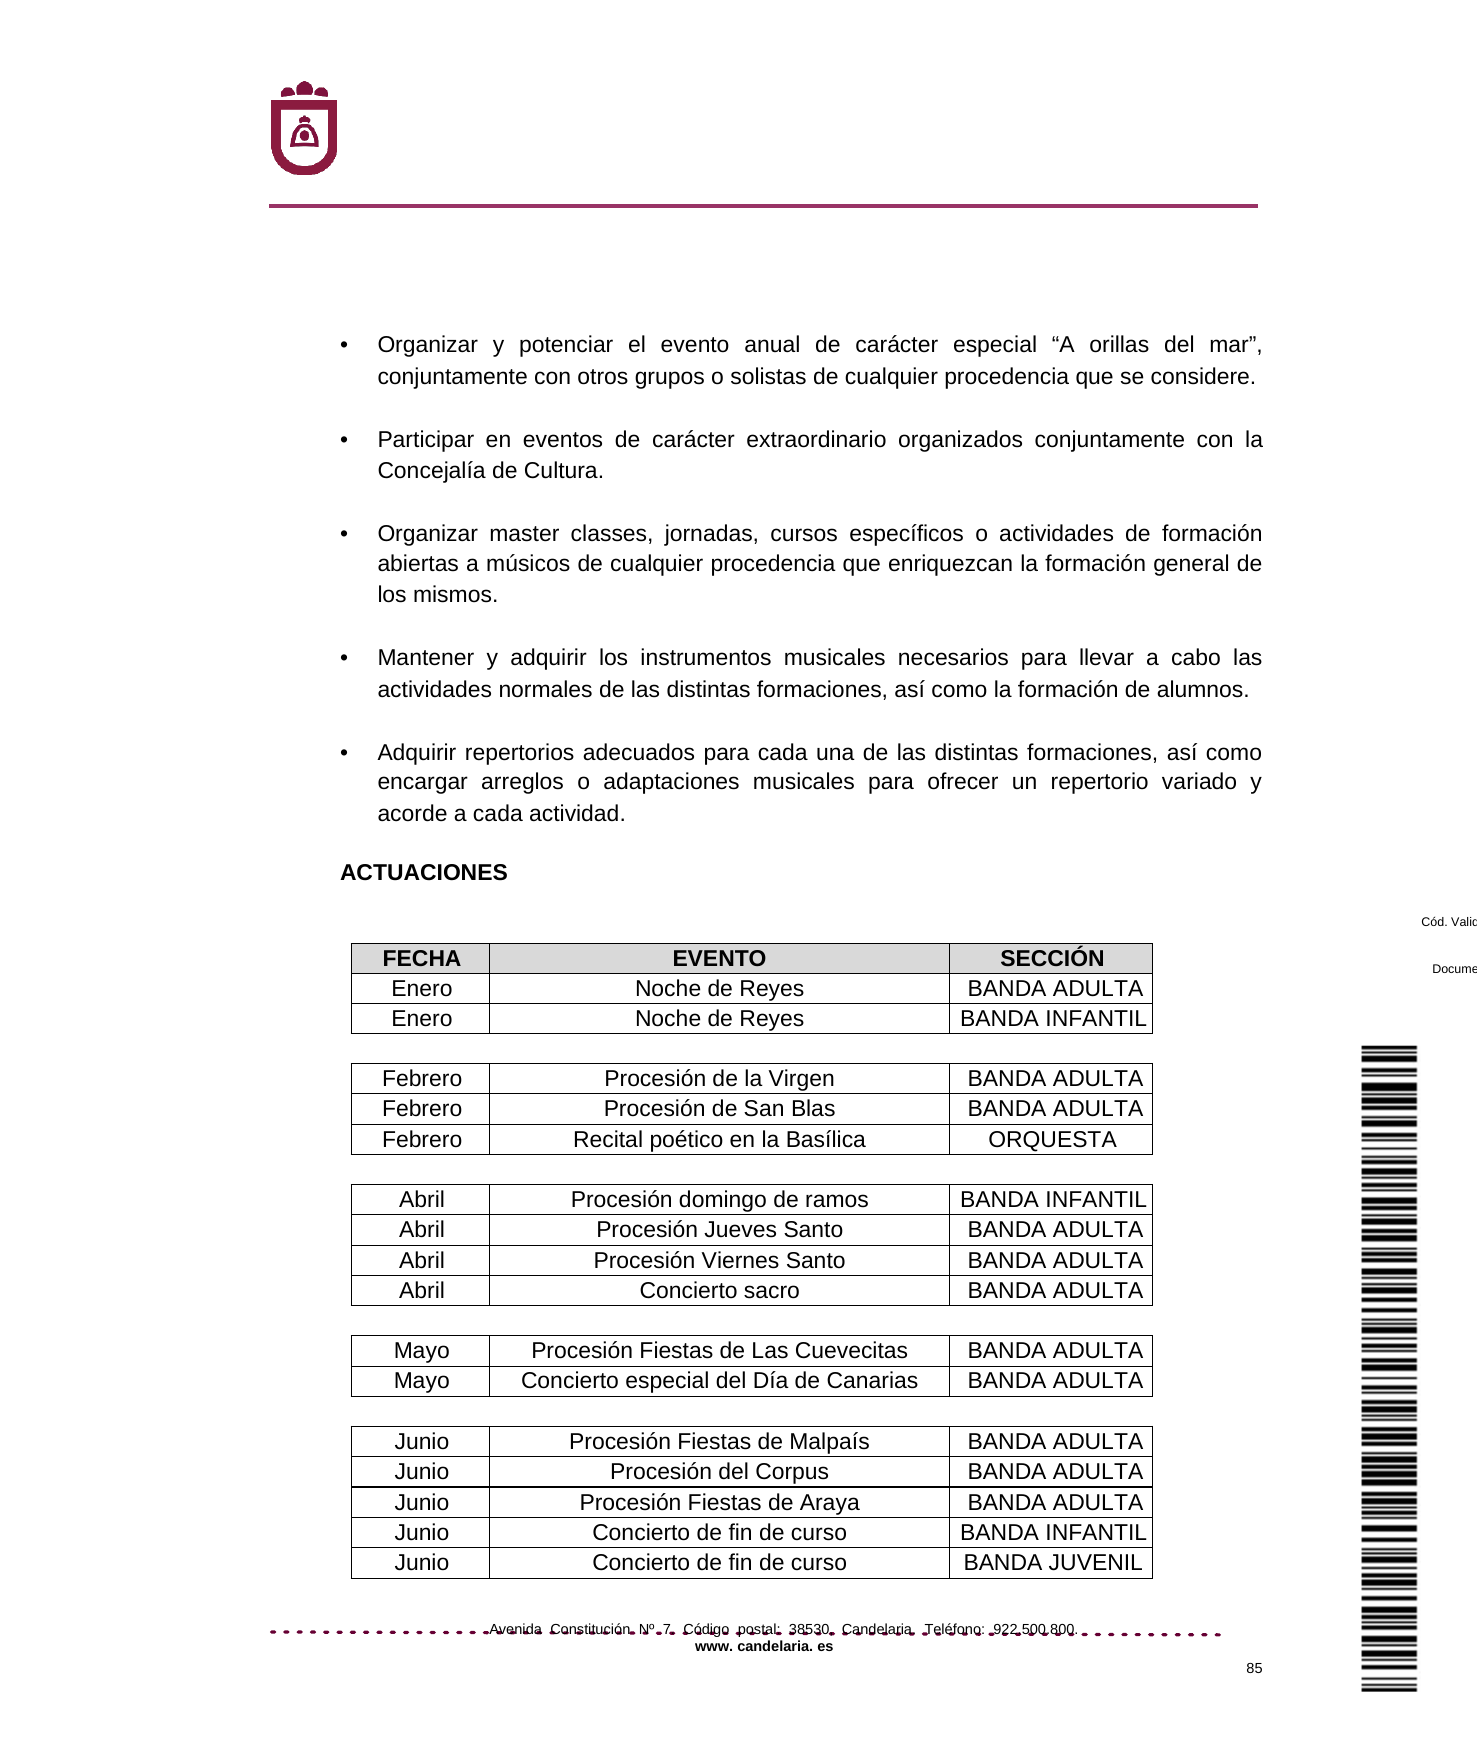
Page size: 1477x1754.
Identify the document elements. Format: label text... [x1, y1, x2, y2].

table_header Procesión de la Virgen [490, 1064, 949, 1093]
table_cell Noche de Reyes [490, 1004, 949, 1033]
table_header BANDA ADULTA [950, 1336, 1152, 1366]
table_cell Abril [352, 1215, 489, 1244]
table_cell BANDA ADULTA [950, 1246, 1152, 1275]
table_cell BANDA ADULTA [950, 1488, 1152, 1517]
table_cell Concierto sacro [490, 1276, 949, 1305]
table_header Febrero [352, 1064, 489, 1093]
table_cell BANDA JUVENIL [950, 1548, 1152, 1578]
list Adquirir repertorios adecuados para cada una de las distintas formaciones, así como encargar arreglos o adaptaciones musicales para ofrecer un repertorio variado y acorde a cada actividad. [340, 738, 1263, 826]
table_cell ORQUESTA [950, 1125, 1152, 1154]
list Participar en eventos de carácter extraordinario organizados conjuntamente con la Concejalía de Cultura. [340, 426, 1263, 484]
table_header Procesión domingo de ramos [490, 1185, 949, 1214]
table_cell BANDA ADULTA [950, 1367, 1152, 1396]
table_cell Concierto especial del Día de Canarias [490, 1367, 949, 1396]
table_cell Abril [352, 1276, 489, 1305]
table_cell Mayo [352, 1367, 489, 1396]
table_cell Junio [352, 1488, 489, 1517]
table_cell BANDA ADULTA [950, 1094, 1152, 1124]
picture [1362, 1046, 1420, 1691]
table_cell Concierto de fin de curso [490, 1548, 949, 1578]
table_cell BANDA INFANTIL [950, 1004, 1152, 1033]
table_header SECCIÓN [950, 944, 1152, 973]
table_header BANDA ADULTA [950, 1427, 1152, 1456]
list Organizar y potenciar el evento anual de carácter especial “A orillas del mar”, conjuntamente con otros grupos o solistas de cualquier procedencia que se considere. [340, 331, 1263, 389]
table_header Junio [352, 1427, 489, 1456]
table_header EVENTO [490, 944, 949, 973]
table_cell Junio [352, 1457, 489, 1486]
table_cell BANDA ADULTA [950, 1457, 1152, 1486]
table_cell Enero [352, 974, 489, 1003]
table_cell Enero [352, 1004, 489, 1033]
table_header Procesión Fiestas de Malpaís [490, 1427, 949, 1456]
table_header Procesión Fiestas de Las Cuevecitas [490, 1336, 949, 1366]
table_cell Junio [352, 1518, 489, 1547]
table_cell Noche de Reyes [490, 974, 949, 1003]
table_cell BANDA ADULTA [950, 974, 1152, 1003]
table_cell BANDA INFANTIL [950, 1518, 1152, 1547]
table_cell Recital poético en la Basílica [490, 1125, 949, 1154]
table_cell Procesión Viernes Santo [490, 1246, 949, 1275]
table_header Abril [352, 1185, 489, 1214]
table_cell Procesión de San Blas [490, 1094, 949, 1124]
table_header BANDA INFANTIL [950, 1185, 1152, 1214]
table_cell Febrero [352, 1125, 489, 1154]
table_cell Procesión Fiestas de Araya [490, 1488, 949, 1517]
list Mantener y adquirir los instrumentos musicales necesarios para llevar a cabo las actividades normales de las distintas formaciones, así como la formación de alumnos. [340, 644, 1263, 702]
table_header Mayo [352, 1336, 489, 1366]
table_cell Febrero [352, 1094, 489, 1124]
picture [271, 81, 337, 175]
table_cell Abril [352, 1246, 489, 1275]
table_header BANDA ADULTA [950, 1064, 1152, 1093]
table_cell Procesión del Corpus [490, 1457, 949, 1486]
table_cell Concierto de fin de curso [490, 1518, 949, 1547]
table_header FECHA [352, 944, 489, 973]
text ACTUACIONES [340, 859, 1263, 885]
table_cell Junio [352, 1548, 489, 1578]
table_cell Procesión Jueves Santo [490, 1215, 949, 1244]
table_cell BANDA ADULTA [950, 1276, 1152, 1305]
table_cell BANDA ADULTA [950, 1215, 1152, 1244]
list Organizar master classes, jornadas, cursos específicos o actividades de formación abiertas a músicos de cualquier procedencia que enriquezcan la formación general de los mismos. [340, 520, 1263, 608]
